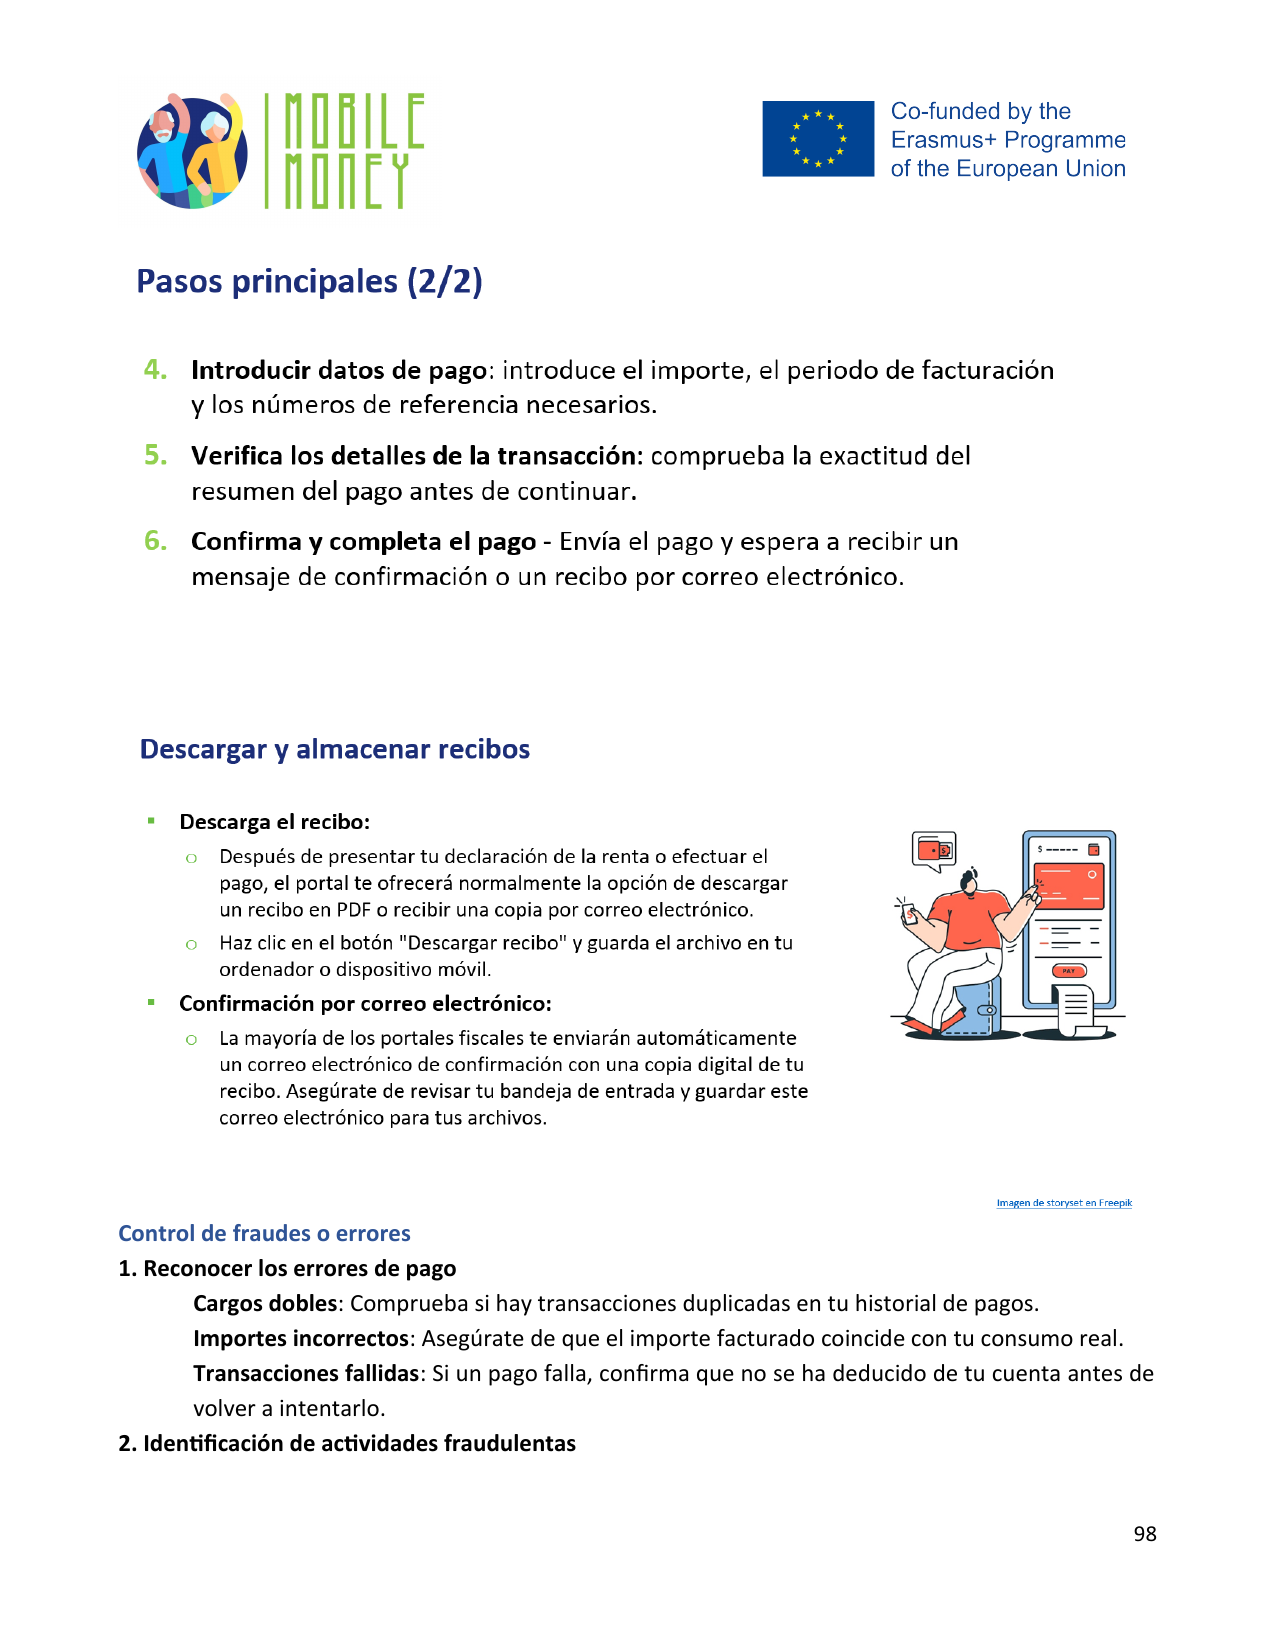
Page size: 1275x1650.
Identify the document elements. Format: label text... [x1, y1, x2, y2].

picture [762, 101, 1125, 181]
text 1. Reconocer los errores de pago [118, 1252, 1157, 1283]
text Importes incorrectos: Asegúrate de que el importe facturado coincide con tu consumo real. [193, 1322, 1157, 1353]
text Control de fraudes o errores [118, 1217, 1157, 1248]
picture [118, 75, 443, 228]
picture [136, 726, 1139, 1214]
text Transacciones fallidas: Si un pago falla, confirma que no se ha deducido de tu cuenta antes de volver a intentarlo. [193, 1357, 1157, 1423]
text 2. Identificación de actividades fraudulentas [118, 1427, 1157, 1458]
picture [118, 256, 1157, 652]
text Cargos dobles: Comprueba si hay transacciones duplicadas en tu historial de pagos. [193, 1287, 1157, 1318]
